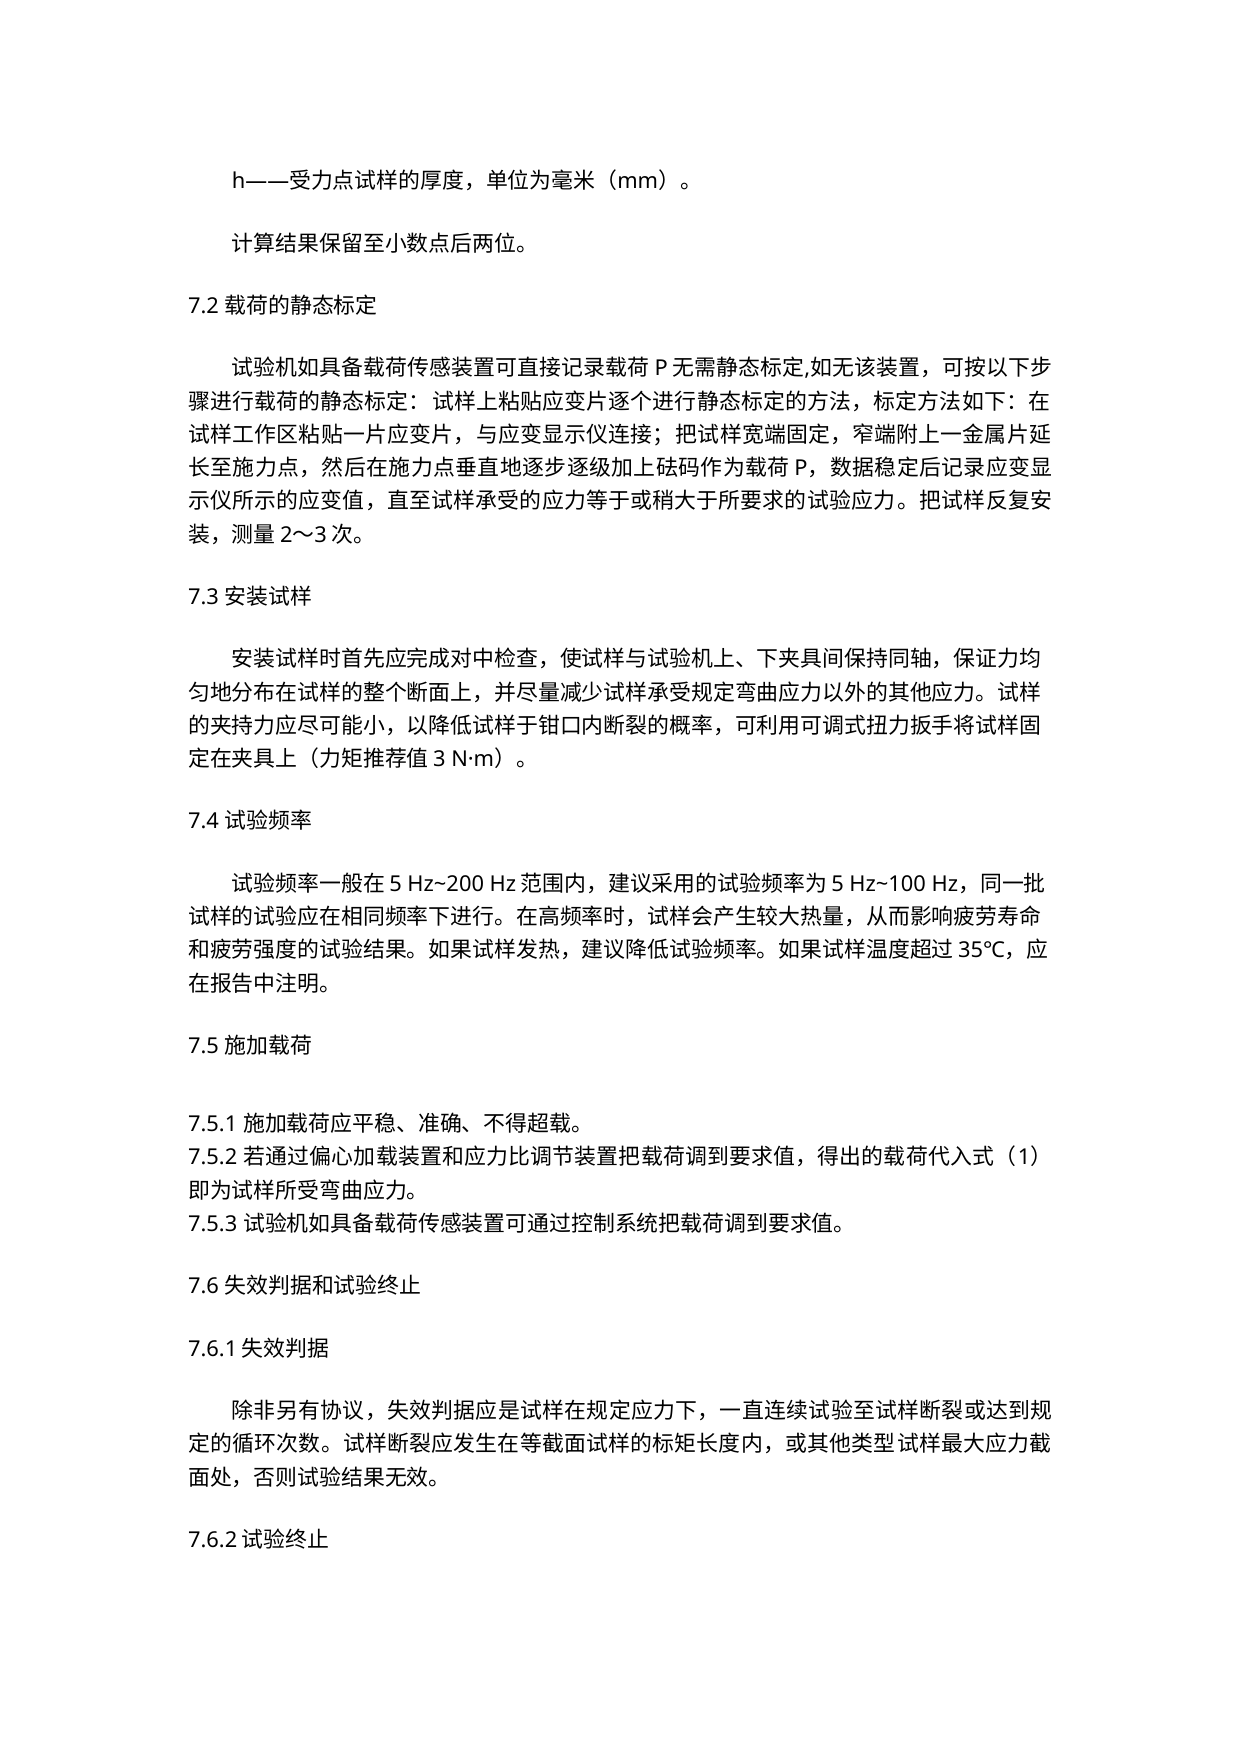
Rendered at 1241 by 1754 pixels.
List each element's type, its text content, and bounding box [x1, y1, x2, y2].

text 7.6 失效判据和试验终止 [188, 1267, 1052, 1301]
list 除非另有协议，失效判据应是试样在规定应力下，一直连续试验至试样断裂或达到规定的循环次数。试样断裂应发生在等截面试样的标矩长度内，或其他类型试样最大应力截面处，否则试验结果无效。 [188, 1392, 1052, 1492]
text 7.5 施加载荷 [188, 1027, 1052, 1060]
text 7.2 载荷的静态标定 [188, 287, 1052, 321]
text h——受力点试样的厚度，单位为毫米（mm）。 [188, 162, 1052, 196]
text 试验机如具备载荷传感装置可直接记录载荷P无需静态标定,如无该装置，可按以下步骤进行载荷的静态标定：试样上粘贴应变片逐个进行静态标定的方法，标定方法如下：在试样工作区粘贴一片应变片，与应变显示仪连接；把试样宽端固定，窄端附上一金属片延长至施力点，然后在施力点垂直地逐步逐级加上砝码作为载荷P，数据稳定后记录应变显示仪所示的应变值，直至试样承受的应力等于或稍大于所要求的试验应力。把试样反复安装，测量2～3次。 [188, 350, 1052, 549]
text 7.4 试验频率 [188, 803, 1052, 836]
list 7.6.1失效判据 [188, 1330, 1052, 1363]
text 计算结果保留至小数点后两位。 [188, 225, 1052, 258]
text 7.5.3 试验机如具备载荷传感装置可通过控制系统把载荷调到要求值。 [188, 1205, 1052, 1238]
list 7.6.2试验终止 [188, 1521, 1052, 1554]
text 7.3 安装试样 [188, 578, 1052, 611]
text 7.5.2 若通过偏心加载装置和应力比调节装置把载荷调到要求值，得出的载荷代入式（1）即为试样所受弯曲应力。 [188, 1139, 1052, 1205]
text 试验频率一般在5 Hz~200 Hz范围内，建议采用的试验频率为5 Hz~100 Hz，同一批试样的试验应在相同频率下进行。在高频率时，试样会产生较大热量，从而影响疲劳寿命和疲劳强度的试验结果。如果试样发热，建议降低试验频率。如果试样温度超过35℃，应在报告中注明。 [188, 865, 1052, 998]
text 7.5.1 施加载荷应平稳、准确、不得超载。 [188, 1105, 1052, 1139]
text 安装试样时首先应完成对中检查，使试样与试验机上、下夹具间保持同轴，保证力均匀地分布在试样的整个断面上，并尽量减少试样承受规定弯曲应力以外的其他应力。试样的夹持力应尽可能小，以降低试样于钳口内断裂的概率，可利用可调式扭力扳手将试样固定在夹具上（力矩推荐值3 N·m）。 [188, 641, 1052, 773]
